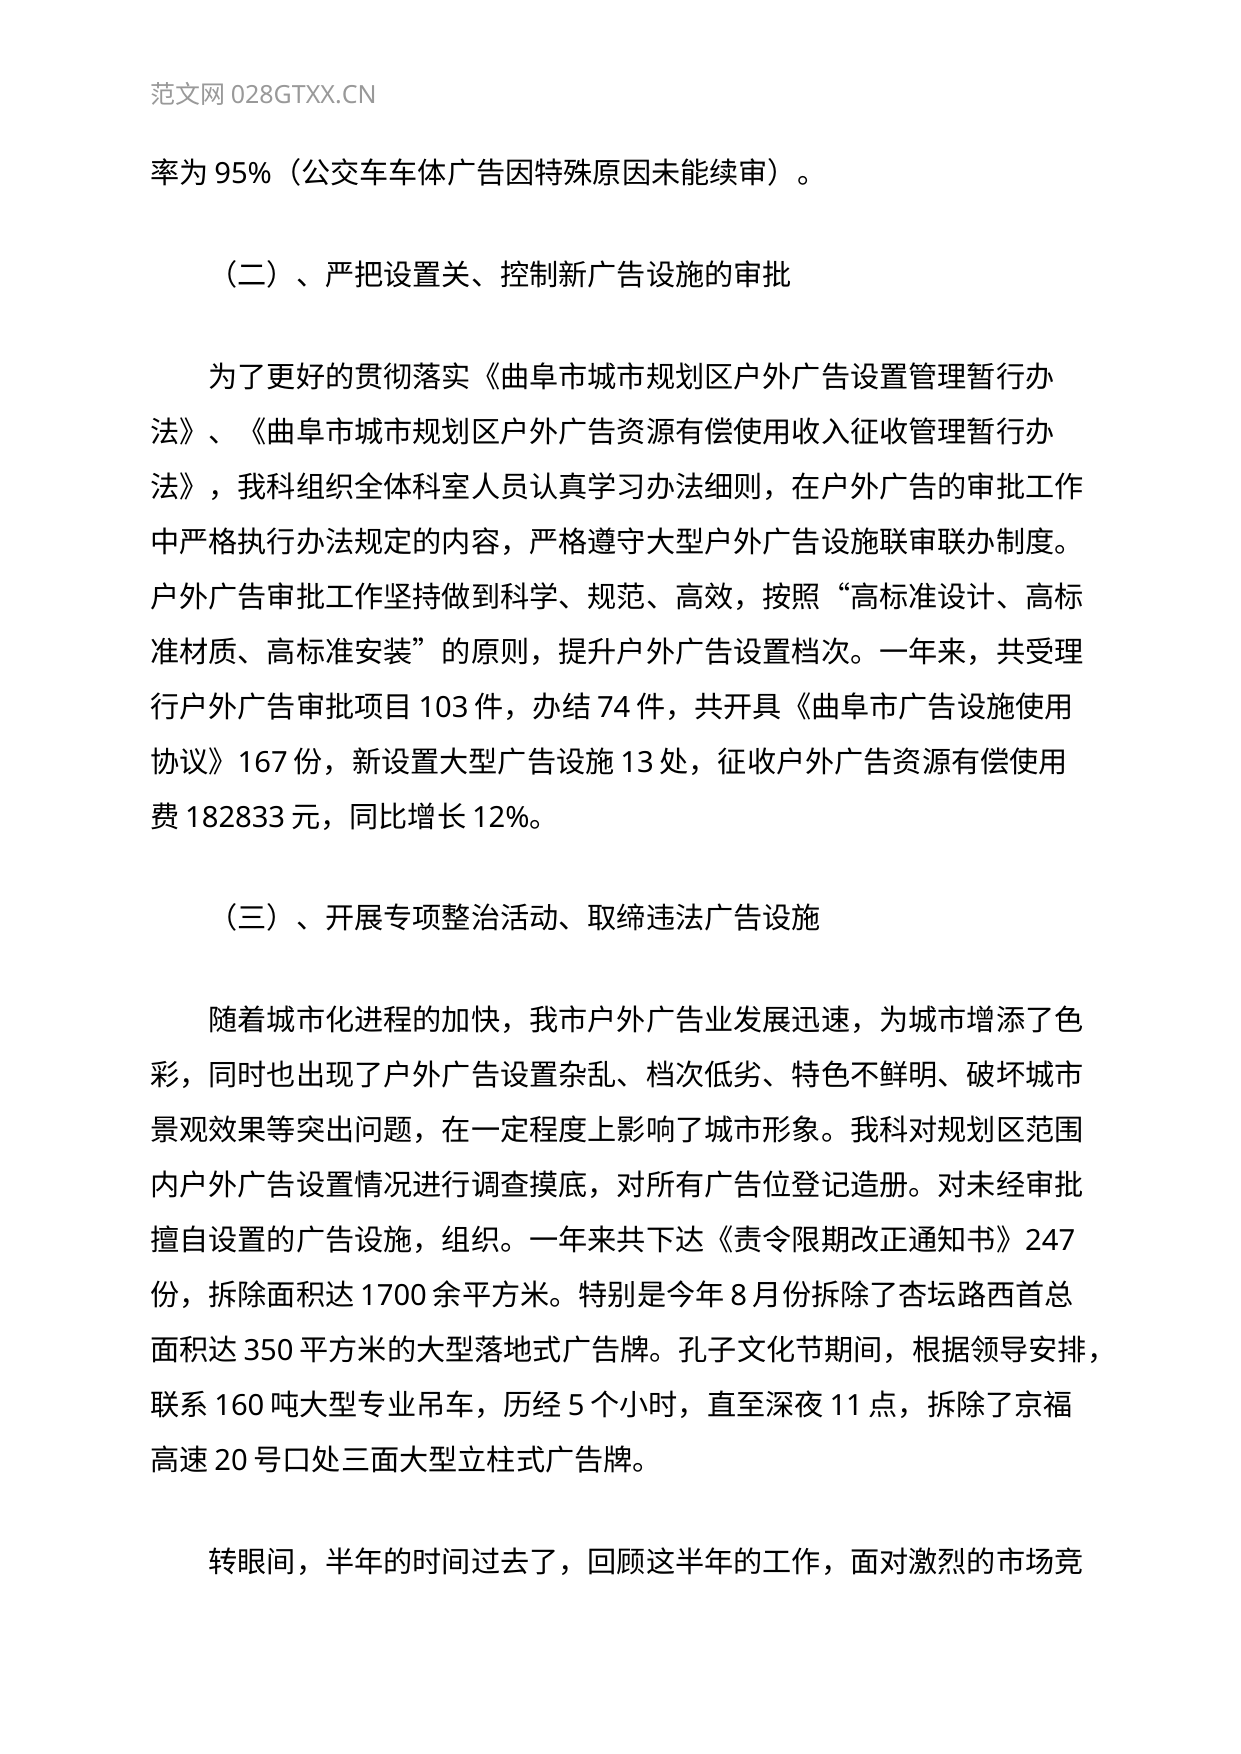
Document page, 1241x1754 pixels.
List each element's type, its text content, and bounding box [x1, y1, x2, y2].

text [150, 1538, 1090, 1581]
text 为了更好的贯彻落实《曲阜市城市规划区户外广告设置管理暂行办法》、《曲阜市城市规划区户外广告资源有偿使用收入征收管理暂行办法》，我科组织全体科室人员认真学习办法细则，在户外广告的审批工作中严格执行办法规定的内容，严格遵守大型户外广告设施联审联办制度。户外广告审批工作坚持做到科学、规范、高效，按照“高标准设计、高标准材质、高标准安装”的原则，提升户外广告设置档次。一年来，共受理行户外广告审批项目103件，办结74件，共开具《曲阜市广告设施使用协议》167份，新设置大型广告设施13处，征收户外广告资源有偿使用费182833元，同比增长12%。 [150, 354, 1090, 836]
text 随着城市化进程的加快，我市户外广告业发展迅速，为城市增添了色彩，同时也出现了户外广告设置杂乱、档次低劣、特色不鲜明、破坏城市景观效果等突出问题，在一定程度上影响了城市形象。我科对规划区范围内户外广告设置情况进行调查摸底，对所有广告位登记造册。对未经审批擅自设置的广告设施，组织。一年来共下达《责令限期改正通知书》247份，拆除面积达1700余平方米。特别是今年8月份拆除了杏坛路西首总面积达350平方米的大型落地式广告牌。孔子文化节期间，根据领导安排，联系160吨大型专业吊车，历经5个小时，直至深夜11点，拆除了京福高速20号口处三面大型立柱式广告牌。 [150, 997, 1090, 1479]
text （三）、开展专项整治活动、取缔违法广告设施 [150, 895, 1090, 937]
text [150, 150, 1090, 192]
text （二）、严把设置关、控制新广告设施的审批 [150, 252, 1090, 294]
